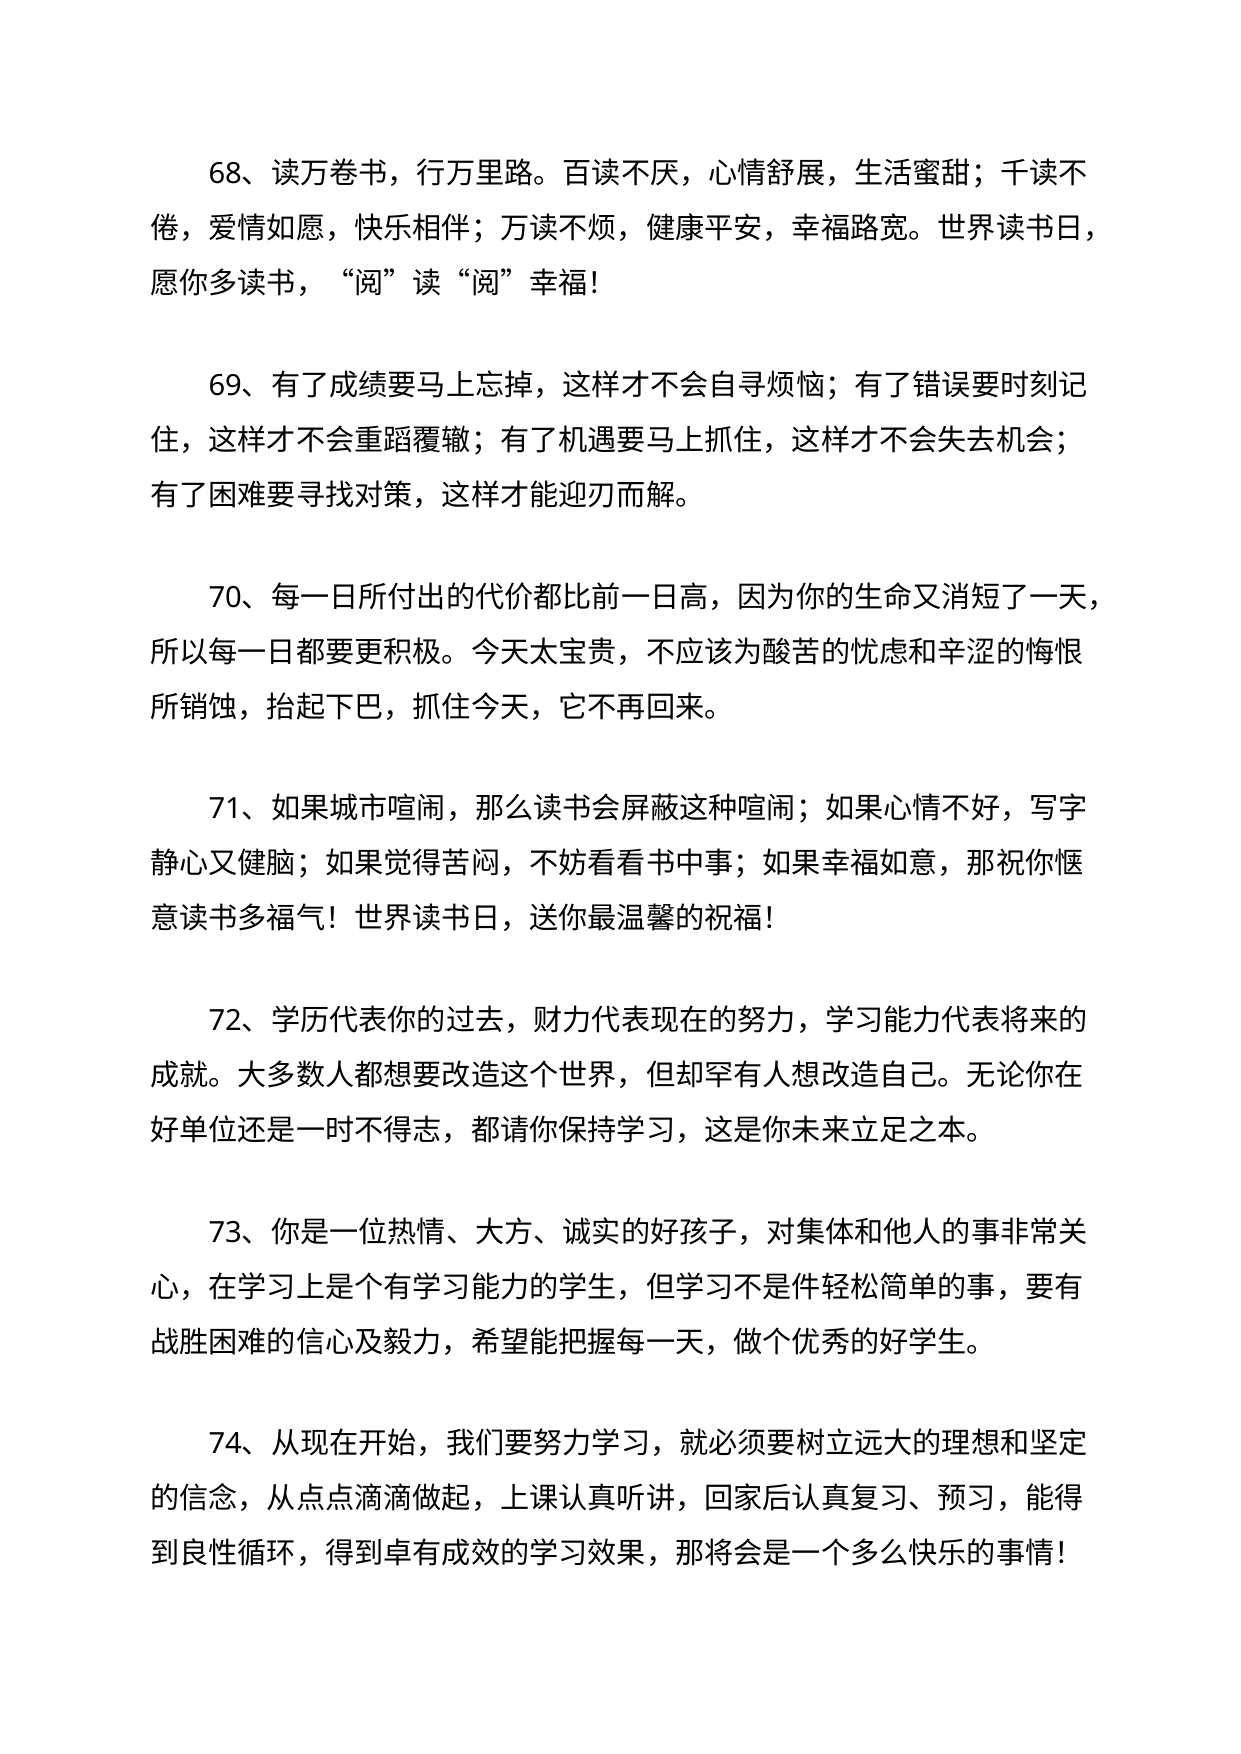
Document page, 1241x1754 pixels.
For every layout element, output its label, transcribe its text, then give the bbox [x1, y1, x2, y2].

text 74、从现在开始，我们要努力学习，就必须要树立远大的理想和坚定的信念，从点点滴滴做起，上课认真听讲，回家后认真复习、预习，能得到良性循环，得到卓有成效的学习效果，那将会是一个多么快乐的事情！ [150, 1420, 1090, 1572]
text 70、每一日所付出的代价都比前一日高，因为你的生命又消短了一天，所以每一日都要更积极。今天太宝贵，不应该为酸苦的忧虑和辛涩的悔恨所销蚀，抬起下巴，抓住今天，它不再回来。 [150, 573, 1090, 726]
text 69、有了成绩要马上忘掉，这样才不会自寻烦恼；有了错误要时刻记住，这样才不会重蹈覆辙；有了机遇要马上抓住，这样才不会失去机会；有了困难要寻找对策，这样才能迎刃而解。 [150, 362, 1090, 514]
text 72、学历代表你的过去，财力代表现在的努力，学习能力代表将来的成就。大多数人都想要改造这个世界，但却罕有人想改造自己。无论你在好单位还是一时不得志，都请你保持学习，这是你未来立足之本。 [150, 997, 1090, 1149]
text 68、读万卷书，行万里路。百读不厌，心情舒展，生活蜜甜；千读不倦，爱情如愿，快乐相伴；万读不烦，健康平安，幸福路宽。世界读书日，愿你多读书，“阅”读“阅”幸福！ [150, 150, 1090, 302]
text 71、如果城市喧闹，那么读书会屏蔽这种喧闹；如果心情不好，写字静心又健脑；如果觉得苦闷，不妨看看书中事；如果幸福如意，那祝你惬意读书多福气！世界读书日，送你最温馨的祝福！ [150, 785, 1090, 937]
text 73、你是一位热情、大方、诚实的好孩子，对集体和他人的事非常关心，在学习上是个有学习能力的学生，但学习不是件轻松简单的事，要有战胜困难的信心及毅力，希望能把握每一天，做个优秀的好学生。 [150, 1208, 1090, 1361]
